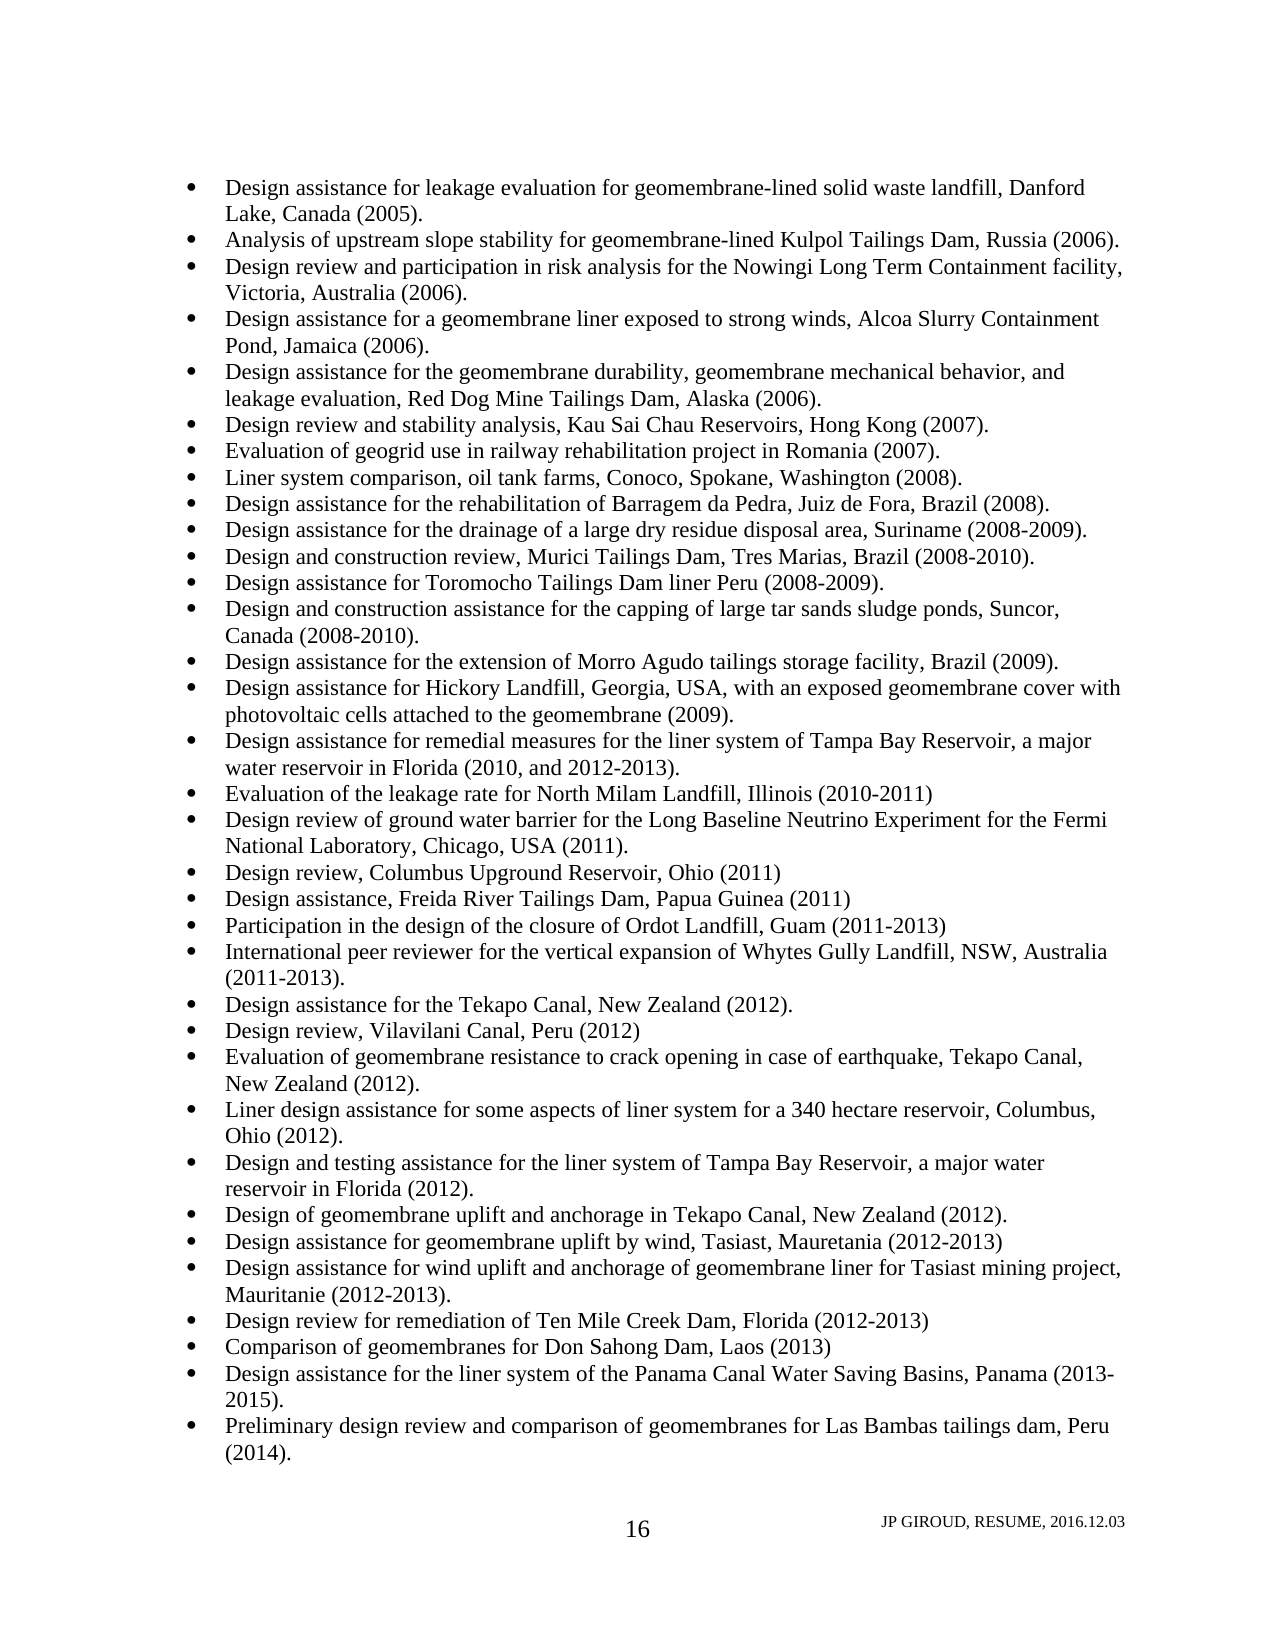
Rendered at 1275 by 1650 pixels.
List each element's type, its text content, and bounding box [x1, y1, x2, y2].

text Design assistance for wind uplift and anchorage of geomembrane liner for Tasiast mining project, Mauritanie (2012-2013). [187, 1254, 1125, 1307]
text Analysis of upstream slope stability for geomembrane-lined Kulpol Tailings Dam, Russia (2006). [187, 226, 1125, 253]
text Liner system comparison, oil tank farms, Conoco, Spokane, Washington (2008). [187, 464, 1125, 490]
text Preliminary design review and comparison of geomembranes for Las Bambas tailings dam, Peru (2014). [187, 1412, 1125, 1465]
text Design assistance for the geomembrane durability, geomembrane mechanical behavior, and leakage evaluation, Red Dog Mine Tailings Dam, Alaska (2006). [187, 358, 1125, 411]
text Design assistance for a geomembrane liner exposed to strong winds, Alcoa Slurry Containment Pond, Jamaica (2006). [187, 306, 1125, 358]
text Design assistance for the Tekapo Canal, New Zealand (2012). [187, 991, 1125, 1017]
text Evaluation of geogrid use in railway rehabilitation project in Romania (2007). [187, 437, 1125, 464]
text Design review, Columbus Upground Reservoir, Ohio (2011) [187, 859, 1125, 885]
text International peer reviewer for the vertical expansion of Whytes Gully Landfill, NSW, Australia (2011-2013). [187, 938, 1125, 991]
text Design and testing assistance for the liner system of Tampa Bay Reservoir, a major water reservoir in Florida (2012). [187, 1149, 1125, 1202]
text Design and construction assistance for the capping of large tar sands sludge ponds, Suncor, Canada (2008-2010). [187, 595, 1125, 648]
text Design assistance for Toromocho Tailings Dam liner Peru (2008-2009). [187, 569, 1125, 595]
text Design assistance for the liner system of the Panama Canal Water Saving Basins, Panama (2013-2015). [187, 1360, 1125, 1412]
text Design of geomembrane uplift and anchorage in Tekapo Canal, New Zealand (2012). [187, 1202, 1125, 1228]
text Design assistance, Freida River Tailings Dam, Papua Guinea (2011) [187, 885, 1125, 912]
text Design assistance for geomembrane uplift by wind, Tasiast, Mauretania (2012-2013) [187, 1228, 1125, 1254]
text Design review for remediation of Ten Mile Creek Dam, Florida (2012-2013) [187, 1307, 1125, 1333]
text Design assistance for the extension of Morro Agudo tailings storage facility, Brazil (2009). [187, 648, 1125, 674]
text Design review, Vilavilani Canal, Peru (2012) [187, 1017, 1125, 1043]
text Design assistance for the rehabilitation of Barragem da Pedra, Juiz de Fora, Brazil (2008). [187, 490, 1125, 516]
text Design assistance for leakage evaluation for geomembrane-lined solid waste landfill, Danford Lake, Canada (2005). [187, 174, 1125, 226]
text Evaluation of the leakage rate for North Milam Landfill, Illinois (2010-2011) [187, 780, 1125, 806]
text Participation in the design of the closure of Ordot Landfill, Guam (2011-2013) [187, 912, 1125, 938]
text Liner design assistance for some aspects of liner system for a 340 hectare reservoir, Columbus, Ohio (2012). [187, 1096, 1125, 1149]
text Design and construction review, Murici Tailings Dam, Tres Marias, Brazil (2008-2010). [187, 543, 1125, 569]
text Comparison of geomembranes for Don Sahong Dam, Laos (2013) [187, 1333, 1125, 1360]
text Evaluation of geomembrane resistance to crack opening in case of earthquake, Tekapo Canal, New Zealand (2012). [187, 1043, 1125, 1096]
text Design assistance for Hickory Landfill, Georgia, USA, with an exposed geomembrane cover with photovoltaic cells attached to the geomembrane (2009). [187, 674, 1125, 727]
text Design review of ground water barrier for the Long Baseline Neutrino Experiment for the Fermi National Laboratory, Chicago, USA (2011). [187, 806, 1125, 859]
text Design assistance for remedial measures for the liner system of Tampa Bay Reservoir, a major water reservoir in Florida (2010, and 2012-2013). [187, 727, 1125, 780]
text Design review and participation in risk analysis for the Nowingi Long Term Containment facility, Victoria, Australia (2006). [187, 253, 1125, 306]
text Design review and stability analysis, Kau Sai Chau Reservoirs, Hong Kong (2007). [187, 411, 1125, 437]
text Design assistance for the drainage of a large dry residue disposal area, Suriname (2008-2009). [187, 516, 1125, 543]
